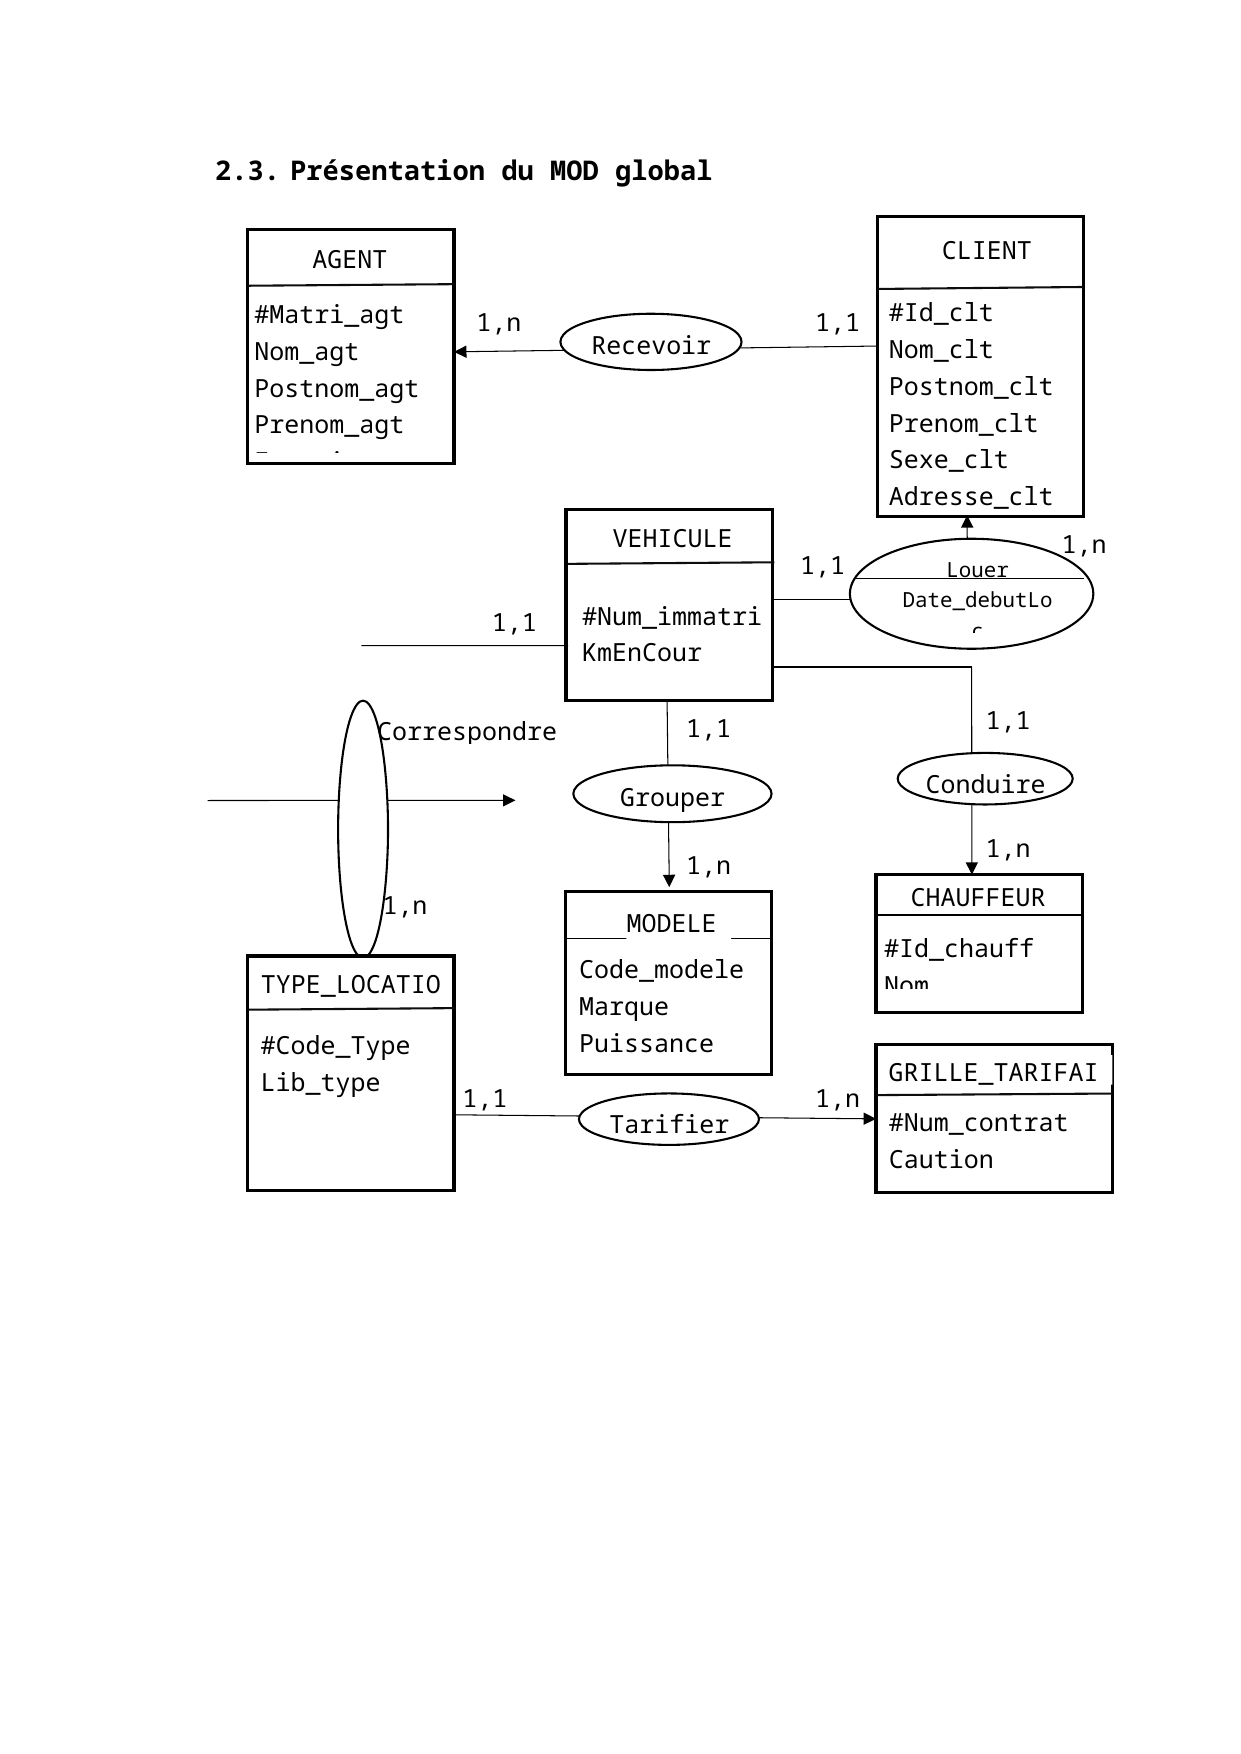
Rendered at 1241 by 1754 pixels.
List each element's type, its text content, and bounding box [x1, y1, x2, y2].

subtitle Présentation du MOD global [215, 152, 1122, 189]
